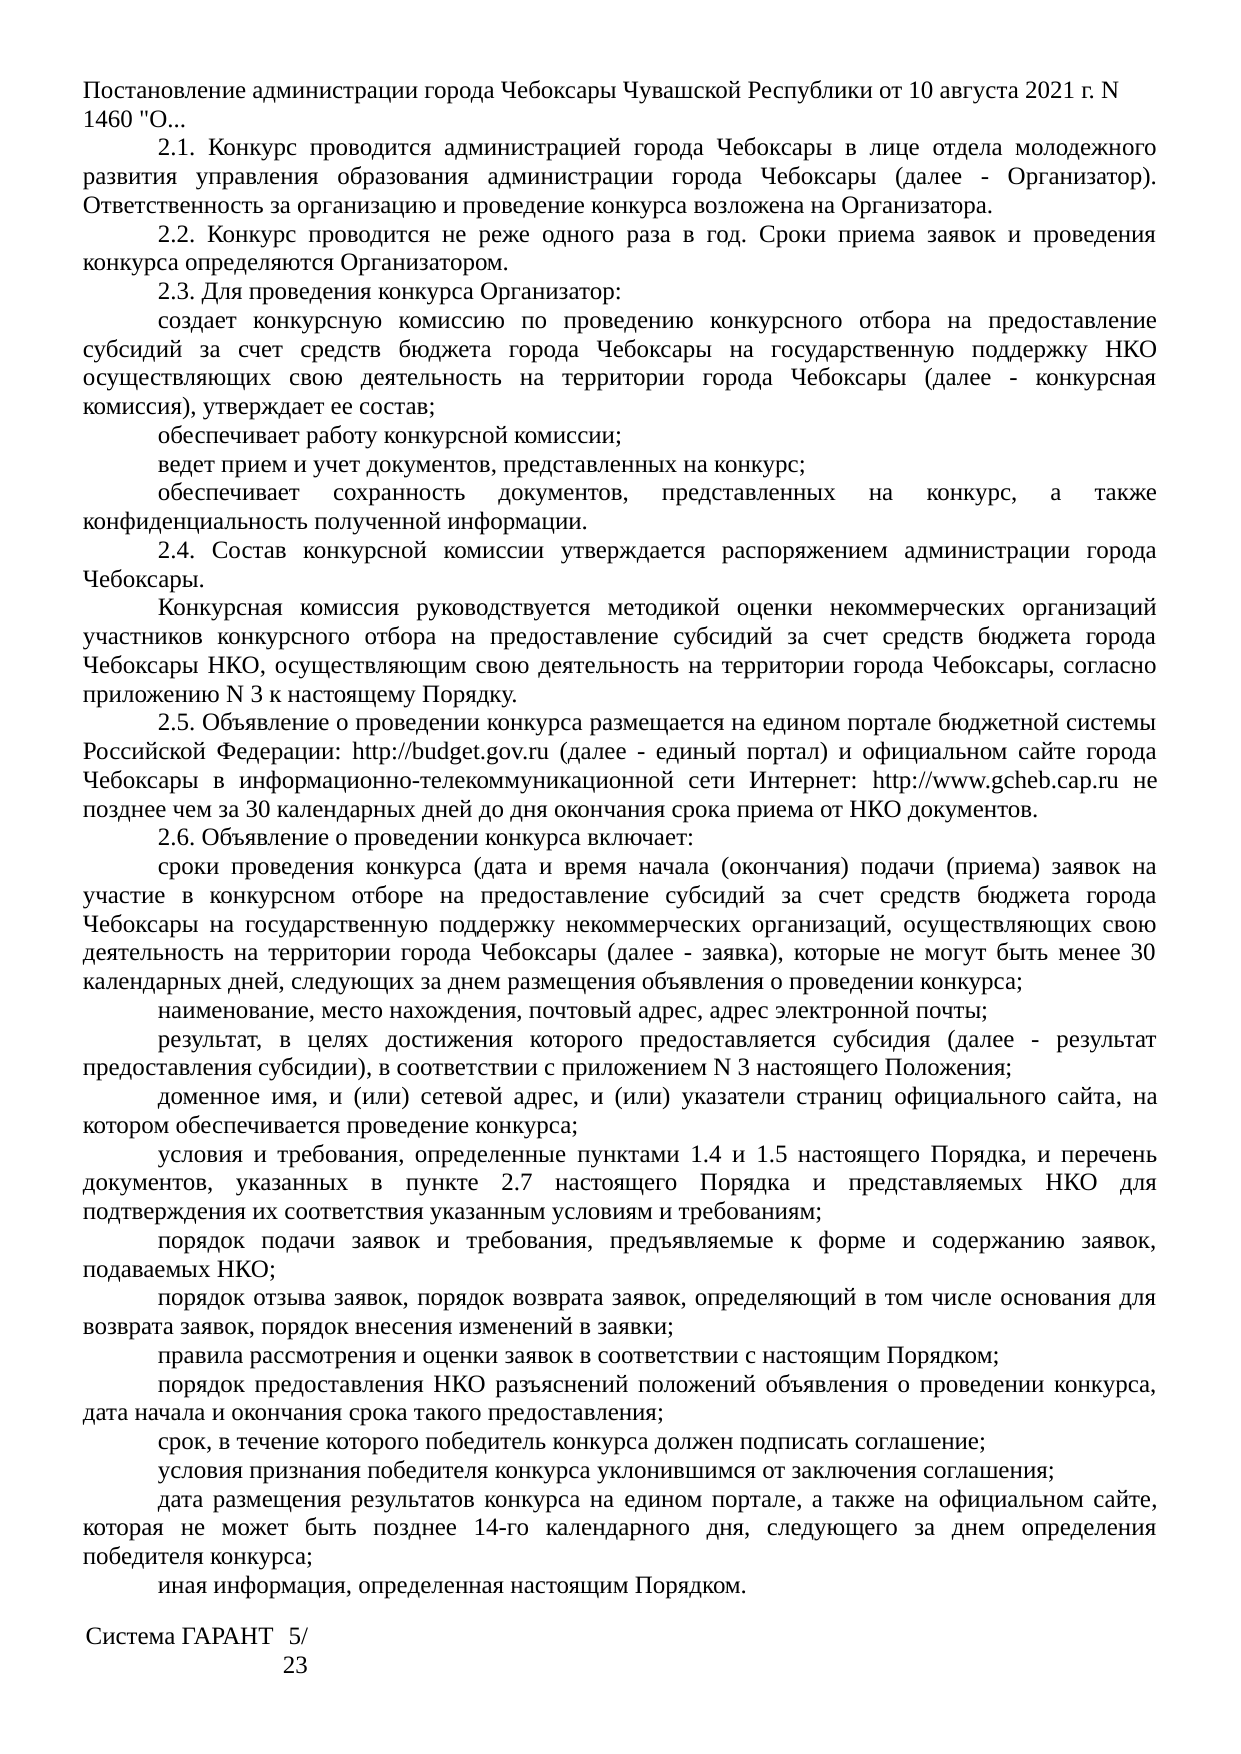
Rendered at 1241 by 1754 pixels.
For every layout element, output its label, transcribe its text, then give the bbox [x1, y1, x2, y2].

text порядок подачи заявок и требования, предъявляемые к форме и содержанию заявок, подаваемых НКО; [83, 1225, 1157, 1282]
text срок, в течение которого победитель конкурса должен подписать соглашение; [83, 1426, 1157, 1455]
text обеспечивает сохранность документов, представленных на конкурс, а также конфиденциальность полученной информации. [83, 477, 1157, 535]
text 2.1. Конкурс проводится администрацией города Чебоксары в лице отдела молодежного развития управления образования администрации города Чебоксары (далее - Организатор). Ответственность за организацию и проведение конкурса возложена на Организатора. [83, 132, 1157, 219]
text создает конкурсную комиссию по проведению конкурсного отбора на предоставление субсидий за счет средств бюджета города Чебоксары на государственную поддержку НКО осуществляющих свою деятельность на территории города Чебоксары (далее - конкурсная комиссия), утверждает ее состав; [83, 305, 1157, 420]
text ведет прием и учет документов, представленных на конкурс; [83, 449, 1157, 477]
text 2.5. Объявление о проведении конкурса размещается на едином портале бюджетной системы Российской Федерации: http://budget.gov.ru (далее - единый портал) и официальном сайте города Чебоксары в информационно-телекоммуникационной сети Интернет: http://www.gcheb.cap.ru не позднее чем за 30 календарных дней до дня окончания срока приема от НКО документов. [83, 707, 1157, 822]
text обеспечивает работу конкурсной комиссии; [83, 420, 1157, 449]
text Конкурсная комиссия руководствуется методикой оценки некоммерческих организаций участников конкурсного отбора на предоставление субсидий за счет средств бюджета города Чебоксары НКО, осуществляющим свою деятельность на территории города Чебоксары, согласно приложению N 3 к настоящему Порядку. [83, 592, 1157, 707]
text иная информация, определенная настоящим Порядком. [83, 1570, 1157, 1599]
text доменное имя, и (или) сетевой адрес, и (или) указатели страниц официального сайта, на котором обеспечивается проведение конкурса; [83, 1081, 1157, 1139]
text 2.4. Состав конкурсной комиссии утверждается распоряжением администрации города Чебоксары. [83, 535, 1157, 592]
text 2.3. Для проведения конкурса Организатор: [83, 276, 1157, 305]
text сроки проведения конкурса (дата и время начала (окончания) подачи (приема) заявок на участие в конкурсном отборе на предоставление субсидий за счет средств бюджета города Чебоксары на государственную поддержку некоммерческих организаций, осуществляющих свою деятельность на территории города Чебоксары (далее - заявка), которые не могут быть менее 30 календарных дней, следующих за днем размещения объявления о проведении конкурса; [83, 851, 1157, 995]
text 2.2. Конкурс проводится не реже одного раза в год. Сроки приема заявок и проведения конкурса определяются Организатором. [83, 219, 1157, 276]
text условия признания победителя конкурса уклонившимся от заключения соглашения; [83, 1455, 1157, 1484]
text правила рассмотрения и оценки заявок в соответствии с настоящим Порядком; [83, 1340, 1157, 1369]
text порядок отзыва заявок, порядок возврата заявок, определяющий в том числе основания для возврата заявок, порядок внесения изменений в заявки; [83, 1282, 1157, 1340]
text условия и требования, определенные пунктами 1.4 и 1.5 настоящего Порядка, и перечень документов, указанных в пункте 2.7 настоящего Порядка и представляемых НКО для подтверждения их соответствия указанным условиям и требованиям; [83, 1139, 1157, 1225]
text результат, в целях достижения которого предоставляется субсидия (далее - результат предоставления субсидии), в соответствии с приложением N 3 настоящего Положения; [83, 1024, 1157, 1081]
text 2.6. Объявление о проведении конкурса включает: [83, 822, 1157, 851]
text наименование, место нахождения, почтовый адрес, адрес электронной почты; [83, 995, 1157, 1024]
text дата размещения результатов конкурса на едином портале, а также на официальном сайте, которая не может быть позднее 14-го календарного дня, следующего за днем определения победителя конкурса; [83, 1484, 1157, 1570]
text порядок предоставления НКО разъяснений положений объявления о проведении конкурса, дата начала и окончания срока такого предоставления; [83, 1369, 1157, 1426]
